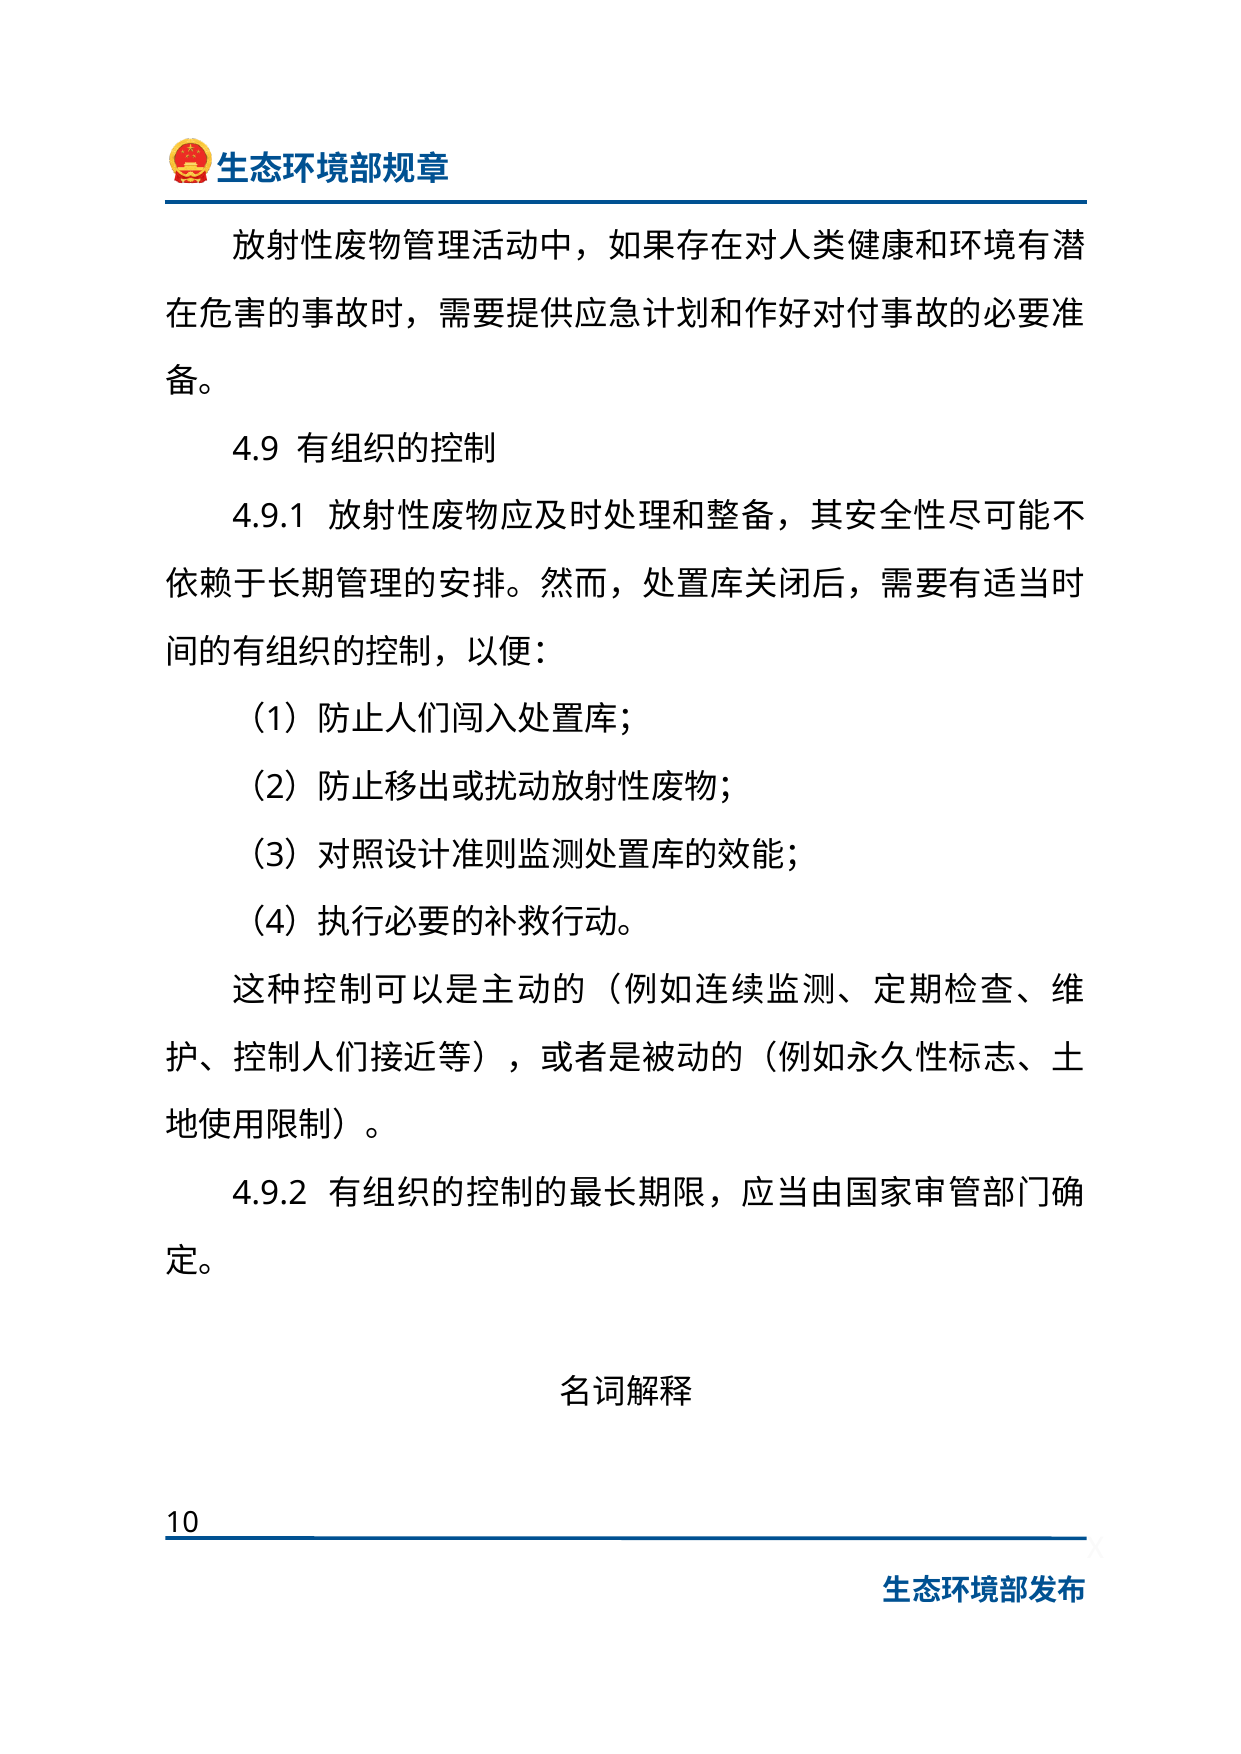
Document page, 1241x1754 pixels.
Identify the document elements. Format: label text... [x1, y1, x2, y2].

text 放射性废物管理活动中，如果存在对人类健康和环境有潜在危害的事故时，需要提供应急计划和作好对付事故的必要准备。 [165, 219, 1087, 402]
picture [165, 136, 216, 187]
text （4）执行必要的补救行动。 [165, 895, 1087, 944]
text 4.9.2 有组织的控制的最长期限，应当由国家审管部门确定。 [165, 1166, 1087, 1282]
text 这种控制可以是主动的（例如连续监测、定期检查、维护、控制人们接近等），或者是被动的（例如永久性标志、土地使用限制）。 [165, 963, 1087, 1146]
text （2）防止移出或扰动放射性废物； [165, 760, 1087, 808]
text 4.9.1 放射性废物应及时处理和整备，其安全性尽可能不依赖于长期管理的安排。然而，处置库关闭后，需要有适当时间的有组织的控制，以便： [165, 489, 1087, 673]
text （1）防止人们闯入处置库； [165, 692, 1087, 740]
text （3）对照设计准则监测处置库的效能； [165, 827, 1087, 876]
text 4.9 有组织的控制 [165, 421, 1087, 470]
text 名词解释 [165, 1364, 1087, 1413]
